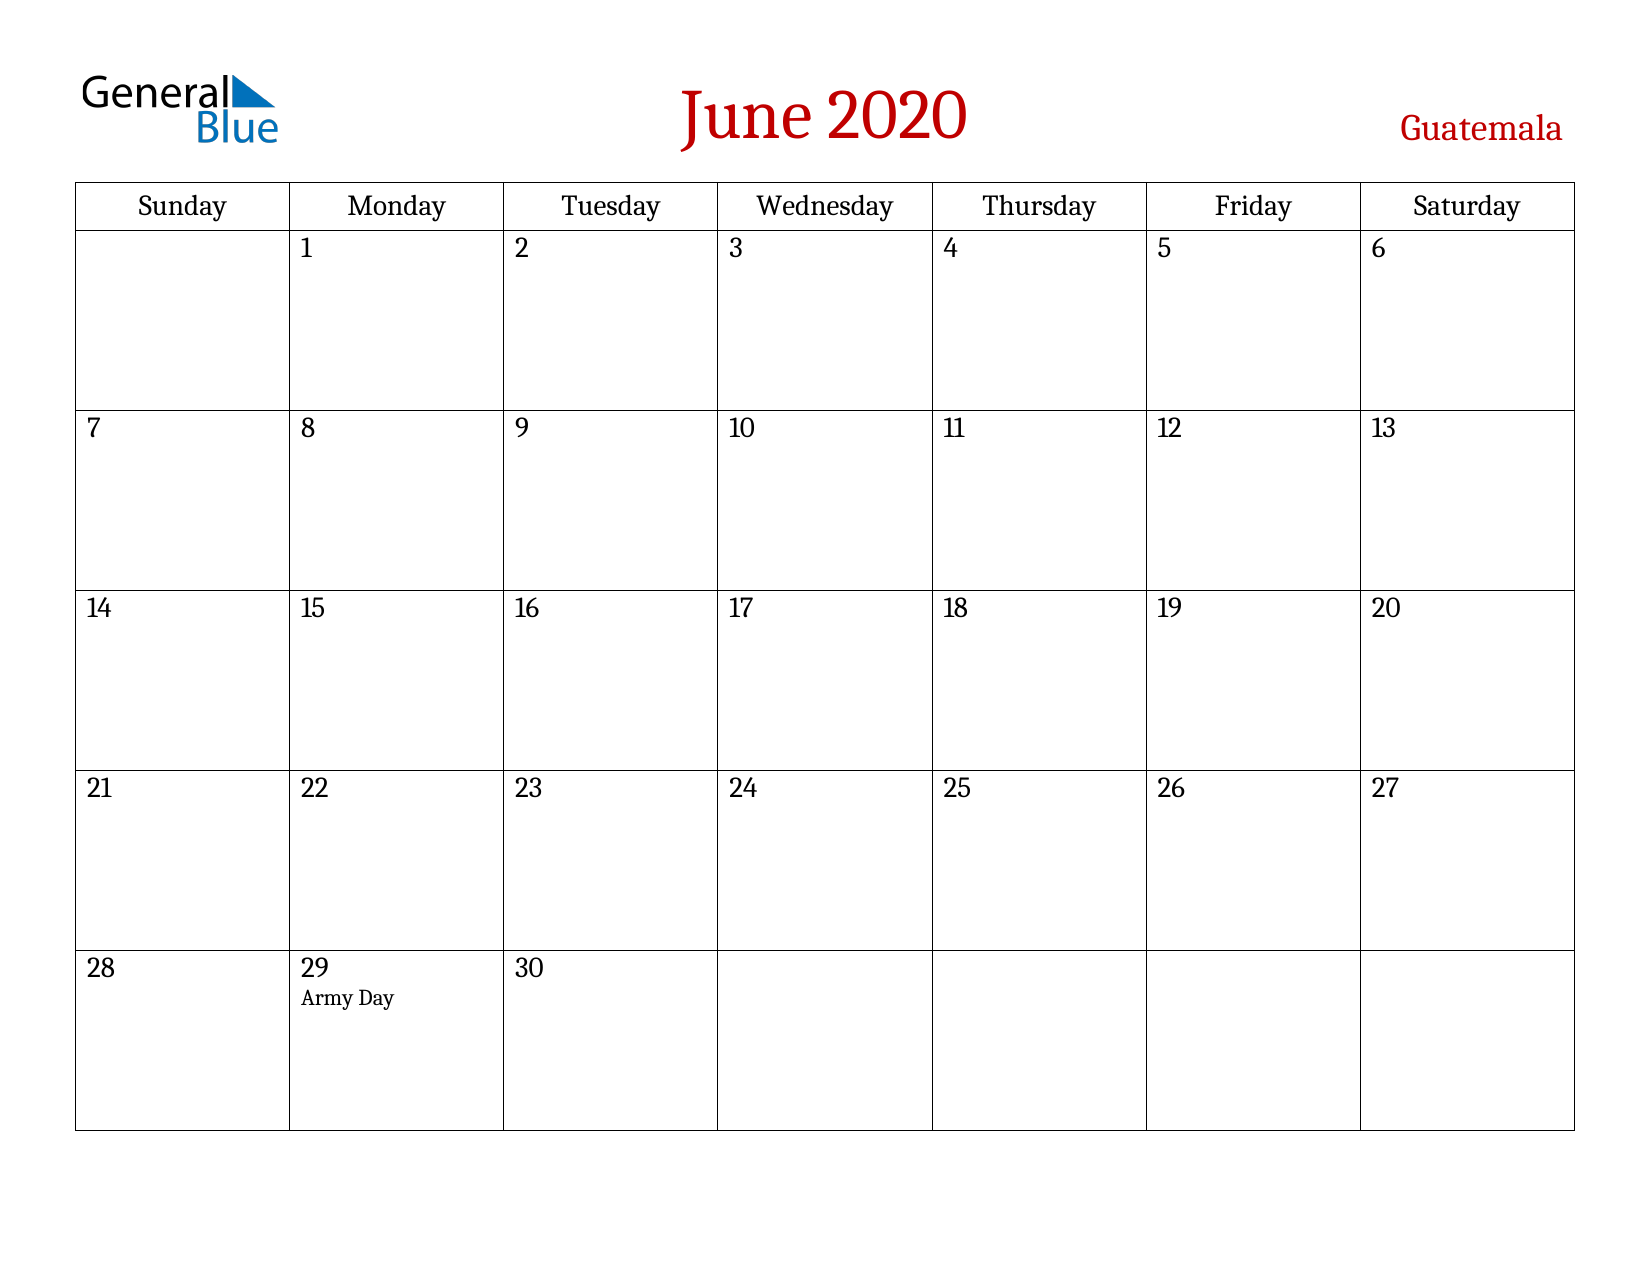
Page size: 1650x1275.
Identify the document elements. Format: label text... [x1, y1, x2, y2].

table_cell Sunday [76, 183, 289, 230]
table_cell 8 [290, 411, 503, 444]
table_cell [718, 951, 932, 985]
table_cell 29 [290, 951, 503, 985]
table_cell [933, 805, 1146, 950]
table_cell [933, 265, 1146, 410]
table_cell [76, 265, 289, 410]
table_cell [933, 445, 1146, 590]
table_cell [504, 625, 717, 770]
table_cell [290, 805, 503, 950]
table_cell [1147, 951, 1360, 985]
table_cell [504, 265, 717, 410]
table_cell 13 [1361, 411, 1574, 444]
table_cell 18 [933, 591, 1146, 625]
table_cell [933, 951, 1146, 985]
table_cell 16 [504, 591, 717, 625]
table_cell 5 [1147, 231, 1360, 264]
table_cell [76, 445, 289, 590]
table_cell 4 [933, 231, 1146, 264]
table_cell [718, 625, 932, 770]
table_cell [290, 265, 503, 410]
table_cell 12 [1147, 411, 1360, 444]
table_cell Army Day [290, 985, 503, 1130]
picture [82, 75, 278, 143]
table_cell [1147, 985, 1360, 1130]
table_cell 1 [290, 231, 503, 264]
table_cell [718, 985, 932, 1130]
table_cell [76, 231, 289, 264]
table_cell 27 [1361, 771, 1574, 805]
table_cell 11 [933, 411, 1146, 444]
table_cell [1147, 625, 1360, 770]
table_header Guatemala [1146, 75, 1574, 182]
table_header [76, 75, 503, 182]
table_cell Friday [1147, 183, 1360, 230]
table_cell [718, 805, 932, 950]
table_cell [1361, 985, 1574, 1130]
table_cell Thursday [933, 183, 1146, 230]
table_cell 15 [290, 591, 503, 625]
table_cell 19 [1147, 591, 1360, 625]
table_cell [933, 985, 1146, 1130]
table_cell [504, 445, 717, 590]
table_cell [290, 625, 503, 770]
table_cell [718, 265, 932, 410]
table_cell 28 [76, 951, 289, 985]
table_cell [718, 445, 932, 590]
table_cell [76, 985, 289, 1130]
table_cell Monday [290, 183, 503, 230]
table_cell [1147, 805, 1360, 950]
table_cell [290, 445, 503, 590]
table_cell 3 [718, 231, 932, 264]
table_cell [1361, 265, 1574, 410]
table_cell 24 [718, 771, 932, 805]
table_cell [504, 985, 717, 1130]
table_cell 10 [718, 411, 932, 444]
table_cell [76, 805, 289, 950]
table_cell [1361, 625, 1574, 770]
table_cell 7 [76, 411, 289, 444]
table_cell [1147, 265, 1360, 410]
table_cell 2 [504, 231, 717, 264]
table_header June 2020 [504, 75, 1146, 182]
table_cell 23 [504, 771, 717, 805]
table_cell Tuesday [504, 183, 717, 230]
table_cell [933, 625, 1146, 770]
table_cell 9 [504, 411, 717, 444]
table_cell [1147, 445, 1360, 590]
table_cell [1361, 445, 1574, 590]
table_cell 20 [1361, 591, 1574, 625]
table_cell [1361, 951, 1574, 985]
table_cell 26 [1147, 771, 1360, 805]
table_cell [1361, 805, 1574, 950]
table_cell 22 [290, 771, 503, 805]
table_cell 30 [504, 951, 717, 985]
table_cell [76, 625, 289, 770]
table_cell 14 [76, 591, 289, 625]
table_cell 21 [76, 771, 289, 805]
table_cell 17 [718, 591, 932, 625]
table_cell Saturday [1361, 183, 1574, 230]
table_cell Wednesday [718, 183, 932, 230]
table_cell 6 [1361, 231, 1574, 264]
table_cell 25 [933, 771, 1146, 805]
table_cell [504, 805, 717, 950]
